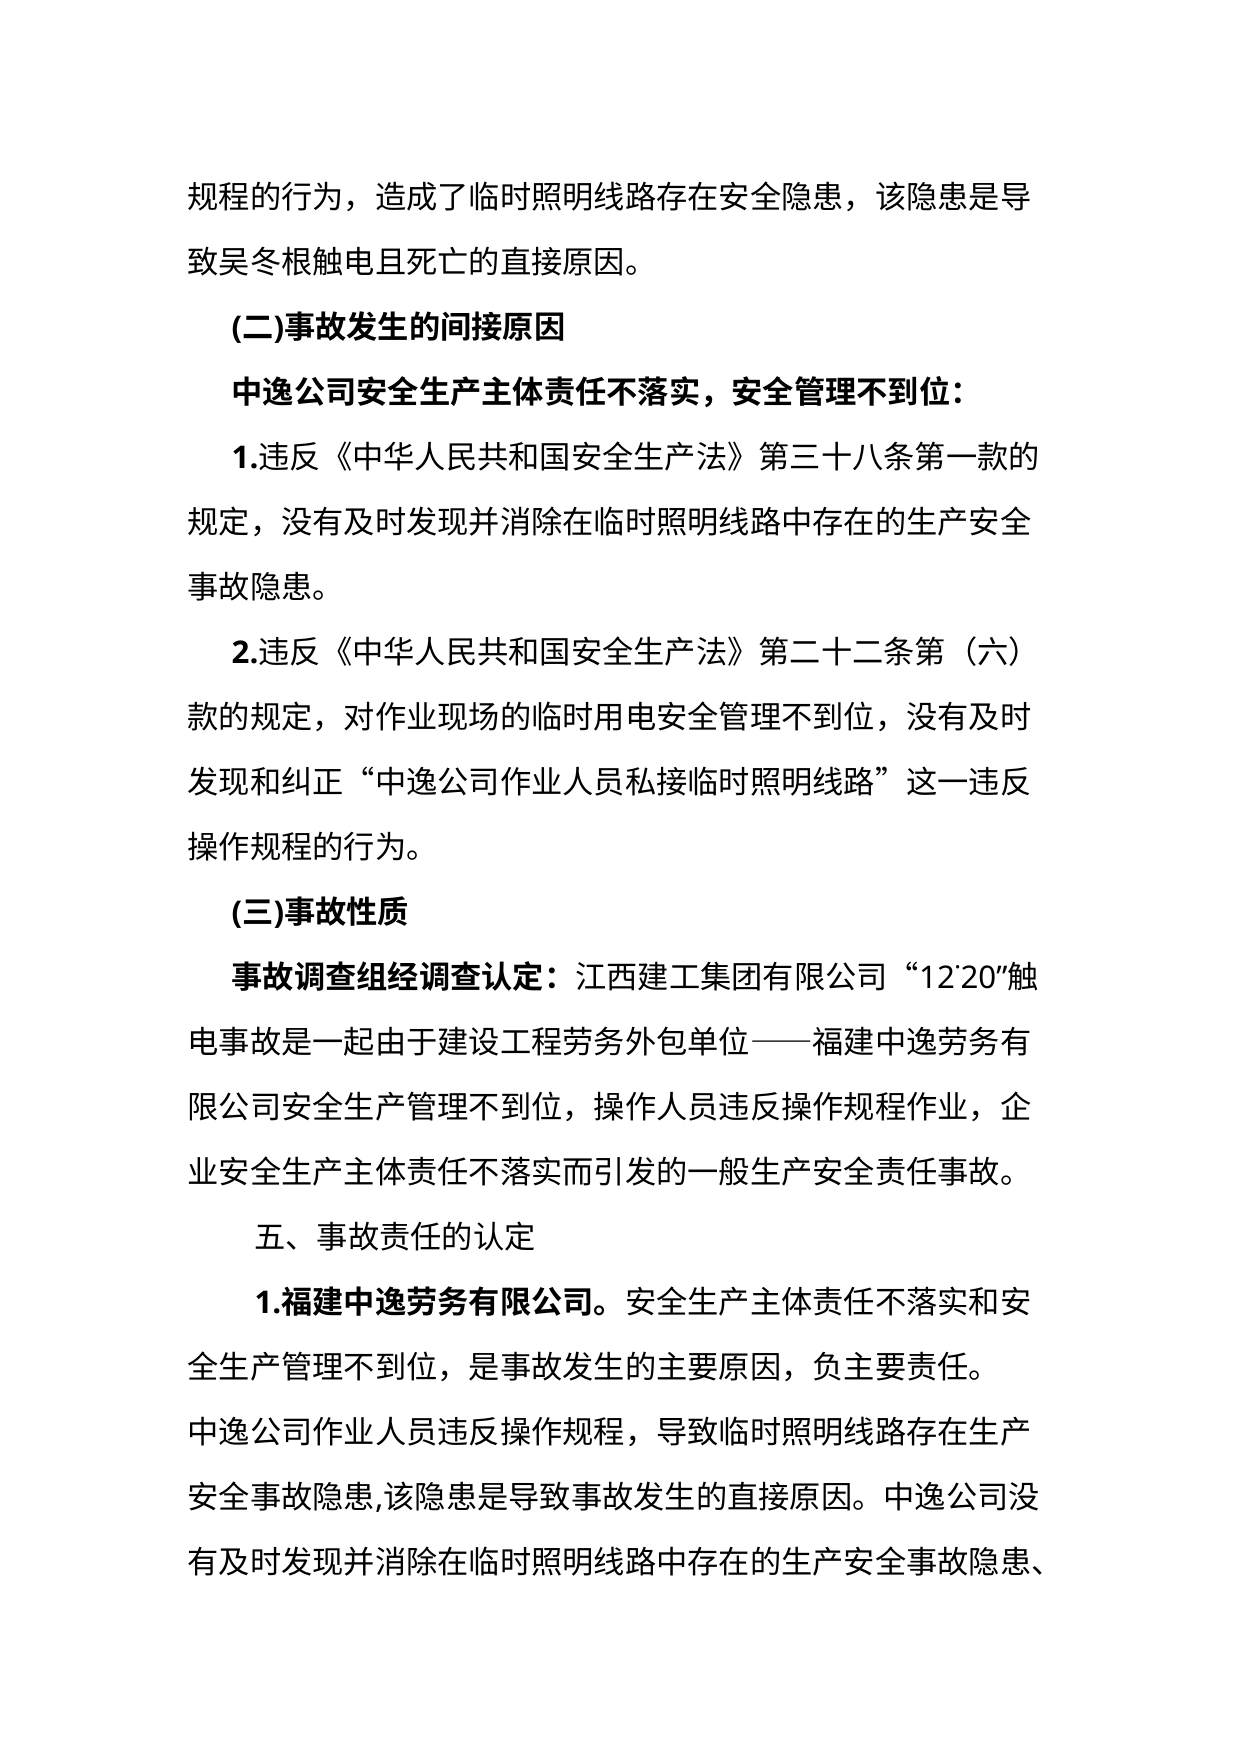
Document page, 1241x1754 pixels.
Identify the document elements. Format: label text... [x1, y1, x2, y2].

text 中逸公司安全生产主体责任不落实，安全管理不到位： [187, 357, 1053, 422]
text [187, 162, 1053, 292]
text 2.违反《中华人民共和国安全生产法》第二十二条第（六）款的规定，对作业现场的临时用电安全管理不到位，没有及时发现和纠正“中逸公司作业人员私接临时照明线路”这一违反操作规程的行为。 [187, 617, 1053, 877]
text (二)事故发生的间接原因 [187, 292, 1053, 357]
text 1.违反《中华人民共和国安全生产法》第三十八条第一款的规定，没有及时发现并消除在临时照明线路中存在的生产安全事故隐患。 [187, 422, 1053, 617]
text 1.福建中逸劳务有限公司。安全生产主体责任不落实和安全生产管理不到位，是事故发生的主要原因，负主要责任。 [187, 1267, 1053, 1397]
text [187, 1397, 1053, 1592]
text 事故调查组经调查认定：江西建工集团有限公司“12˙20”触电事故是一起由于建设工程劳务外包单位——福建中逸劳务有限公司安全生产管理不到位，操作人员违反操作规程作业，企业安全生产主体责任不落实而引发的一般生产安全责任事故。 [187, 942, 1053, 1202]
text (三)事故性质 [187, 877, 1053, 942]
text 五、事故责任的认定 [187, 1202, 1053, 1267]
